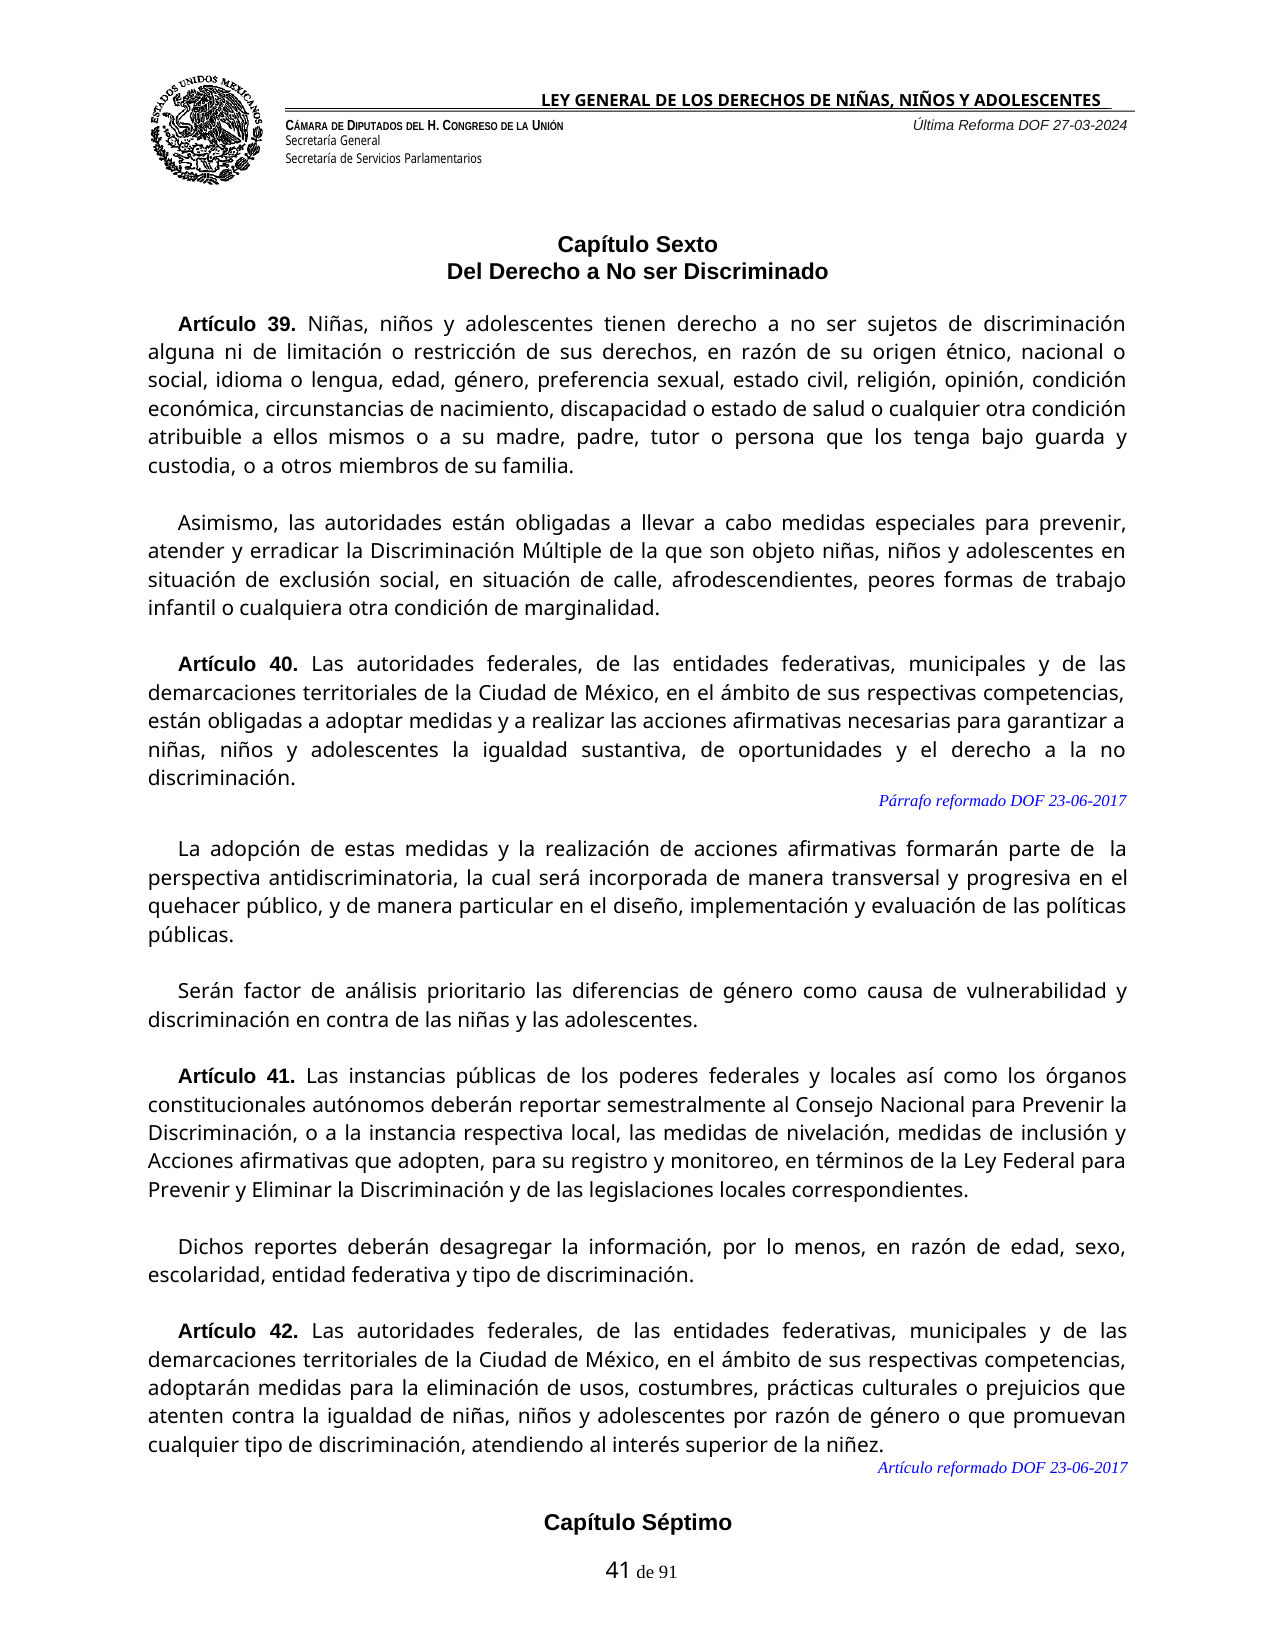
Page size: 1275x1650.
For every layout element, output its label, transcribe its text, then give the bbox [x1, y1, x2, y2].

text Párrafo reformado DOF 23-06-2017 [135, 792, 1128, 810]
text Artículo 42. Las autoridades federales, de las entidades federativas, municipales y de las demarcaciones territoriales de la Ciudad de México, en el ámbito de sus respectivas competencias, adoptarán medidas para la eliminación de usos, costumbres, prácticas culturales o prejuicios que atenten contra la igualdad de niñas, niños y adolescentes por razón de género o que promuevan cualquier tipo de discriminación, atendiendo al interés superior de la niñez. [148, 1316, 1127, 1458]
text Serán factor de análisis prioritario las diferencias de género como causa de vulnerabilidad y discriminación en contra de las niñas y las adolescentes. [148, 976, 1127, 1033]
text Artículo 39. Niñas, niños y adolescentes tienen derecho a no ser sujetos de discriminación alguna ni de limitación o restricción de sus derechos, en razón de su origen étnico, nacional o social, idioma o lengua, edad, género, preferencia sexual, estado civil, religión, opinión, condición económica, circunstancias de nacimiento, discapacidad o estado de salud o cualquier otra condición atribuible a ellos mismos o a su madre, padre, tutor o persona que los tenga bajo guarda y custodia, o a otros miembros de su familia. [148, 309, 1127, 479]
picture [150, 75, 263, 185]
text Artículo reformado DOF 23-06-2017 [878, 1459, 1139, 1477]
text Artículo 41. Las instancias públicas de los poderes federales y locales así como los órganos constitucionales autónomos deberán reportar semestralmente al Consejo Nacional para Prevenir la Discriminación, o a la instancia respectiva local, las medidas de nivelación, medidas de inclusión y Acciones afirmativas que adopten, para su registro y monitoreo, en términos de la Ley Federal para Prevenir y Eliminar la Discriminación y de las legislaciones locales correspondientes. [148, 1061, 1127, 1203]
subtitle Capítulo Séptimo [135, 1509, 732, 1535]
text Artículo 40. Las autoridades federales, de las entidades federativas, municipales y de las demarcaciones territoriales de la Ciudad de México, en el ámbito de sus respectivas competencias, están obligadas a adoptar medidas y a realizar las acciones afirmativas necesarias para garantizar a niñas, niños y adolescentes la igualdad sustantiva, de oportunidades y el derecho a la no discriminación. [148, 649, 1127, 792]
text Dichos reportes deberán desagregar la información, por lo menos, en razón de edad, sexo, escolaridad, entidad federativa y tipo de discriminación. [148, 1232, 1127, 1289]
text La adopción de estas medidas y la realización de acciones afirmativas formarán parte de la perspectiva antidiscriminatoria, la cual será incorporada de manera transversal y progresiva en el quehacer público, y de manera particular en el diseño, implementación y evaluación de las políticas públicas. [148, 834, 1128, 948]
text Del Derecho a No ser Discriminado [217, 258, 1058, 284]
subtitle Capítulo Sexto [217, 232, 1059, 258]
text Asimismo, las autoridades están obligadas a llevar a cabo medidas especiales para prevenir, atender y erradicar la Discriminación Múltiple de la que son objeto niñas, niños y adolescentes en situación de exclusión social, en situación de calle, afrodescendientes, peores formas de trabajo infantil o cualquiera otra condición de marginalidad. [148, 508, 1127, 622]
